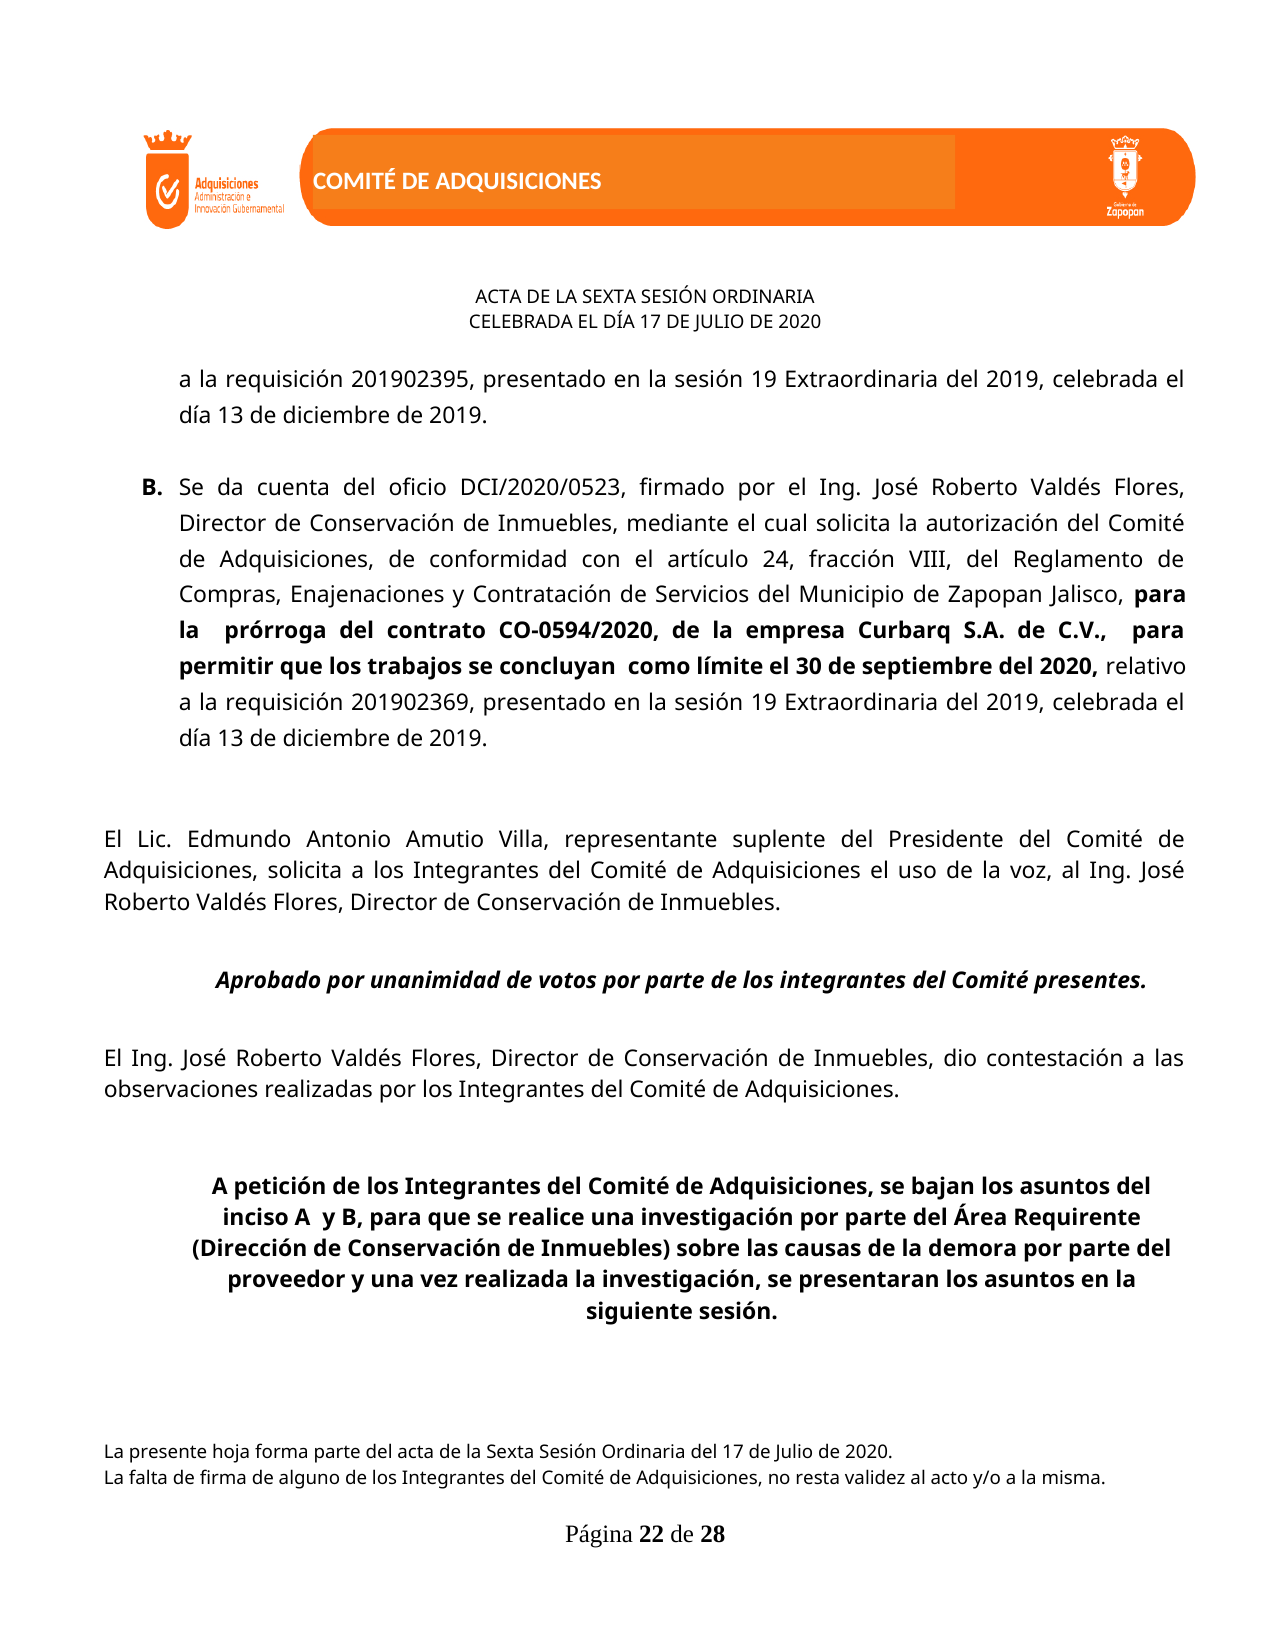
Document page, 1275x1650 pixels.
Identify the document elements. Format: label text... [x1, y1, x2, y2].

picture [103, 73, 1224, 284]
text El Lic. Edmundo Antonio Amutio Villa, representante suplente del Presidente del Comité de Adquisiciones, solicita a los Integrantes del Comité de Adquisiciones el uso de la voz, al Ing. José Roberto Valdés Flores, Director de Conservación de Inmuebles. [103, 823, 1186, 917]
list Se da cuenta del oficio DCI/2020/0523, firmado por el Ing. José Roberto Valdés Flores, Director de Conservación de Inmuebles, mediante el cual solicita la autorización del Comité de Adquisiciones, de conformidad con el artículo 24, fracción VIII, del Reglamento de Compras, Enajenaciones y Contratación de Servicios del Municipio de Zapopan Jalisco, para la prórroga del contrato CO-0594/2020, de la empresa Curbarq S.A. de C.V., para permitir que los trabajos se concluyan como límite el 30 de septiembre del 2020, relativo a la requisición 201902369, presentado en la sesión 19 Extraordinaria del 2019, celebrada el día 13 de diciembre de 2019. [141, 471, 1186, 753]
text Aprobado por unanimidad de votos por parte de los integrantes del Comité presentes. [177, 964, 1186, 995]
text El Ing. José Roberto Valdés Flores, Director de Conservación de Inmuebles, dio contestación a las observaciones realizadas por los Integrantes del Comité de Adquisiciones. [103, 1042, 1186, 1104]
text A petición de los Integrantes del Comité de Adquisiciones, se bajan los asuntos del inciso A y B, para que se realice una investigación por parte del Área Requirente (Dirección de Conservación de Inmuebles) sobre las causas de la demora por parte del proveedor y una vez realizada la investigación, se presentaran los asuntos en la siguiente sesión. [177, 1169, 1186, 1326]
